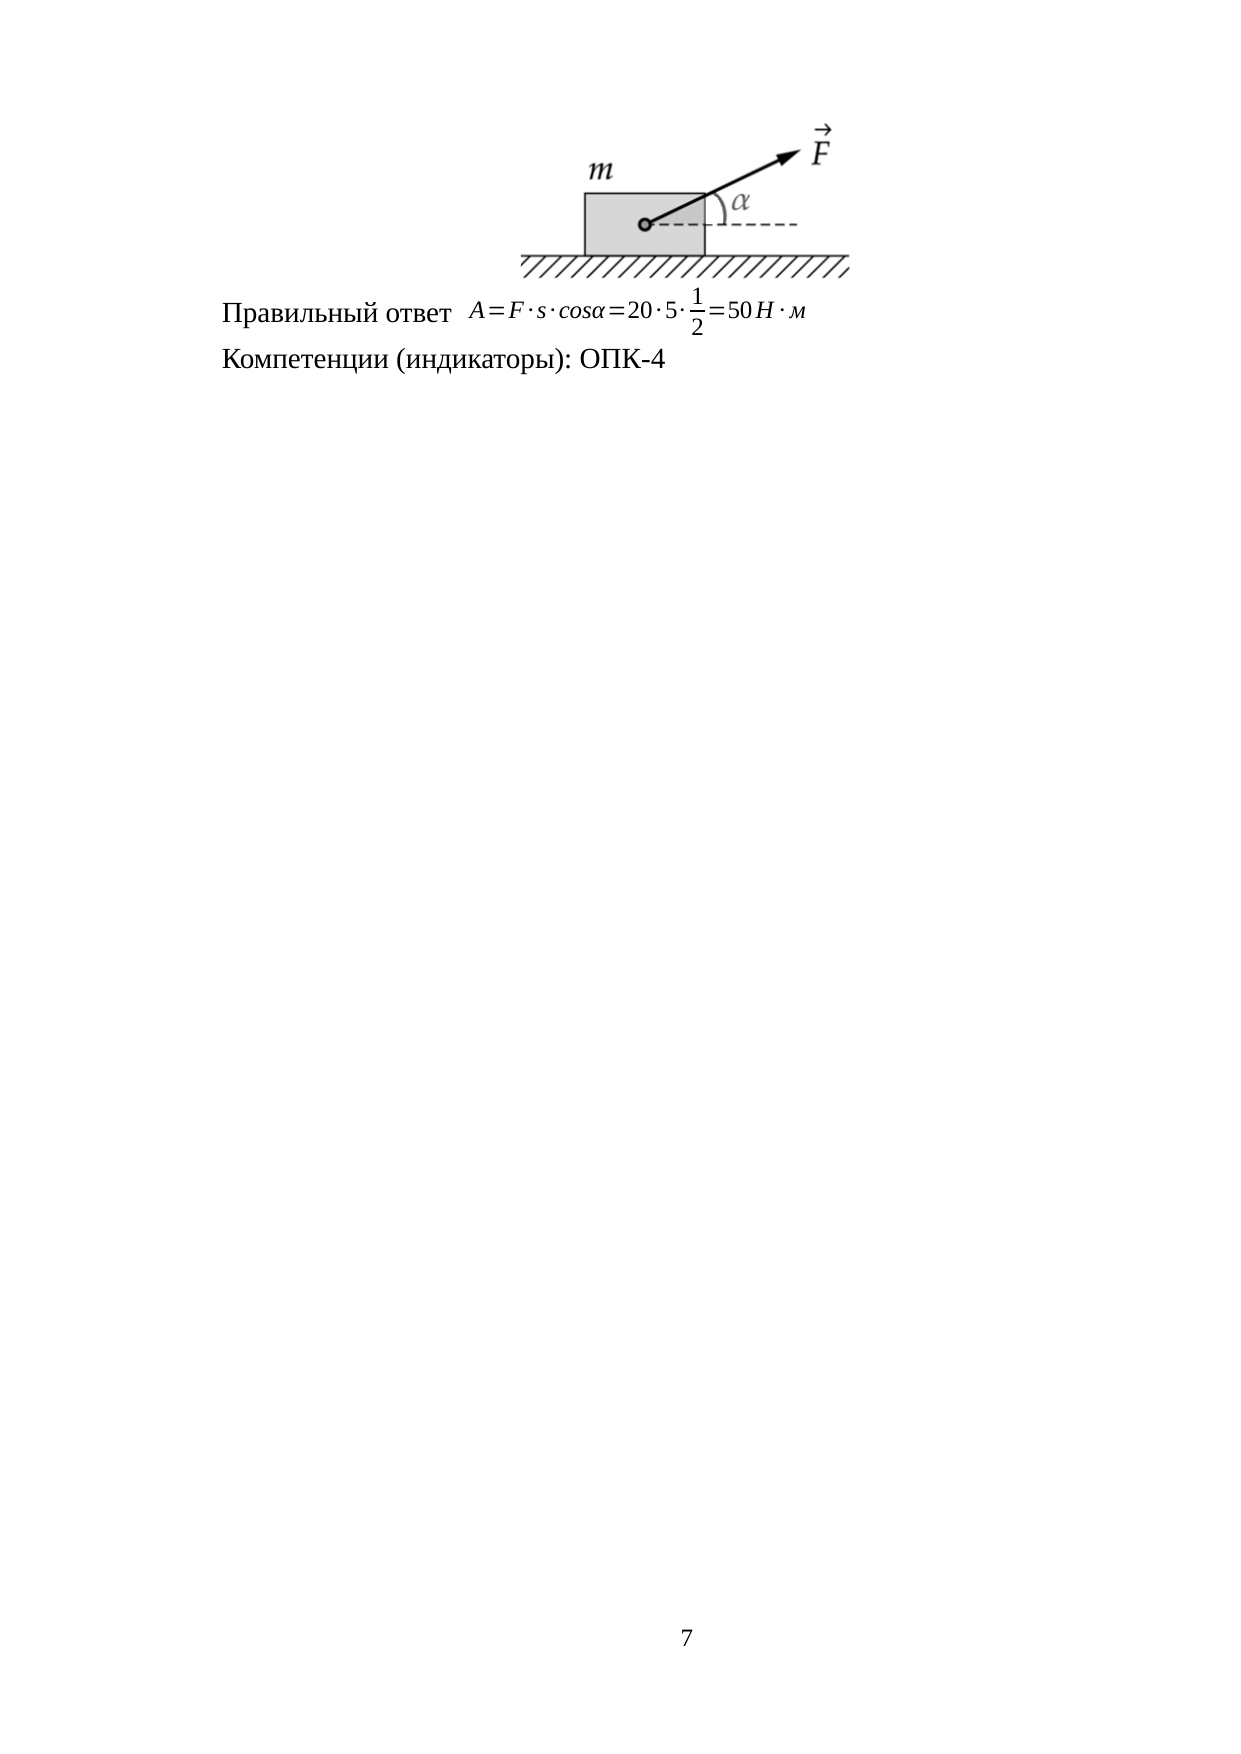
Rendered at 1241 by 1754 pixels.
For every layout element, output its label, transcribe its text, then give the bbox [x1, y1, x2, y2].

text Правильный ответ [148, 282, 1152, 341]
picture [520, 118, 853, 283]
text Компетенции (индикаторы): ОПК-4 [148, 341, 1152, 375]
